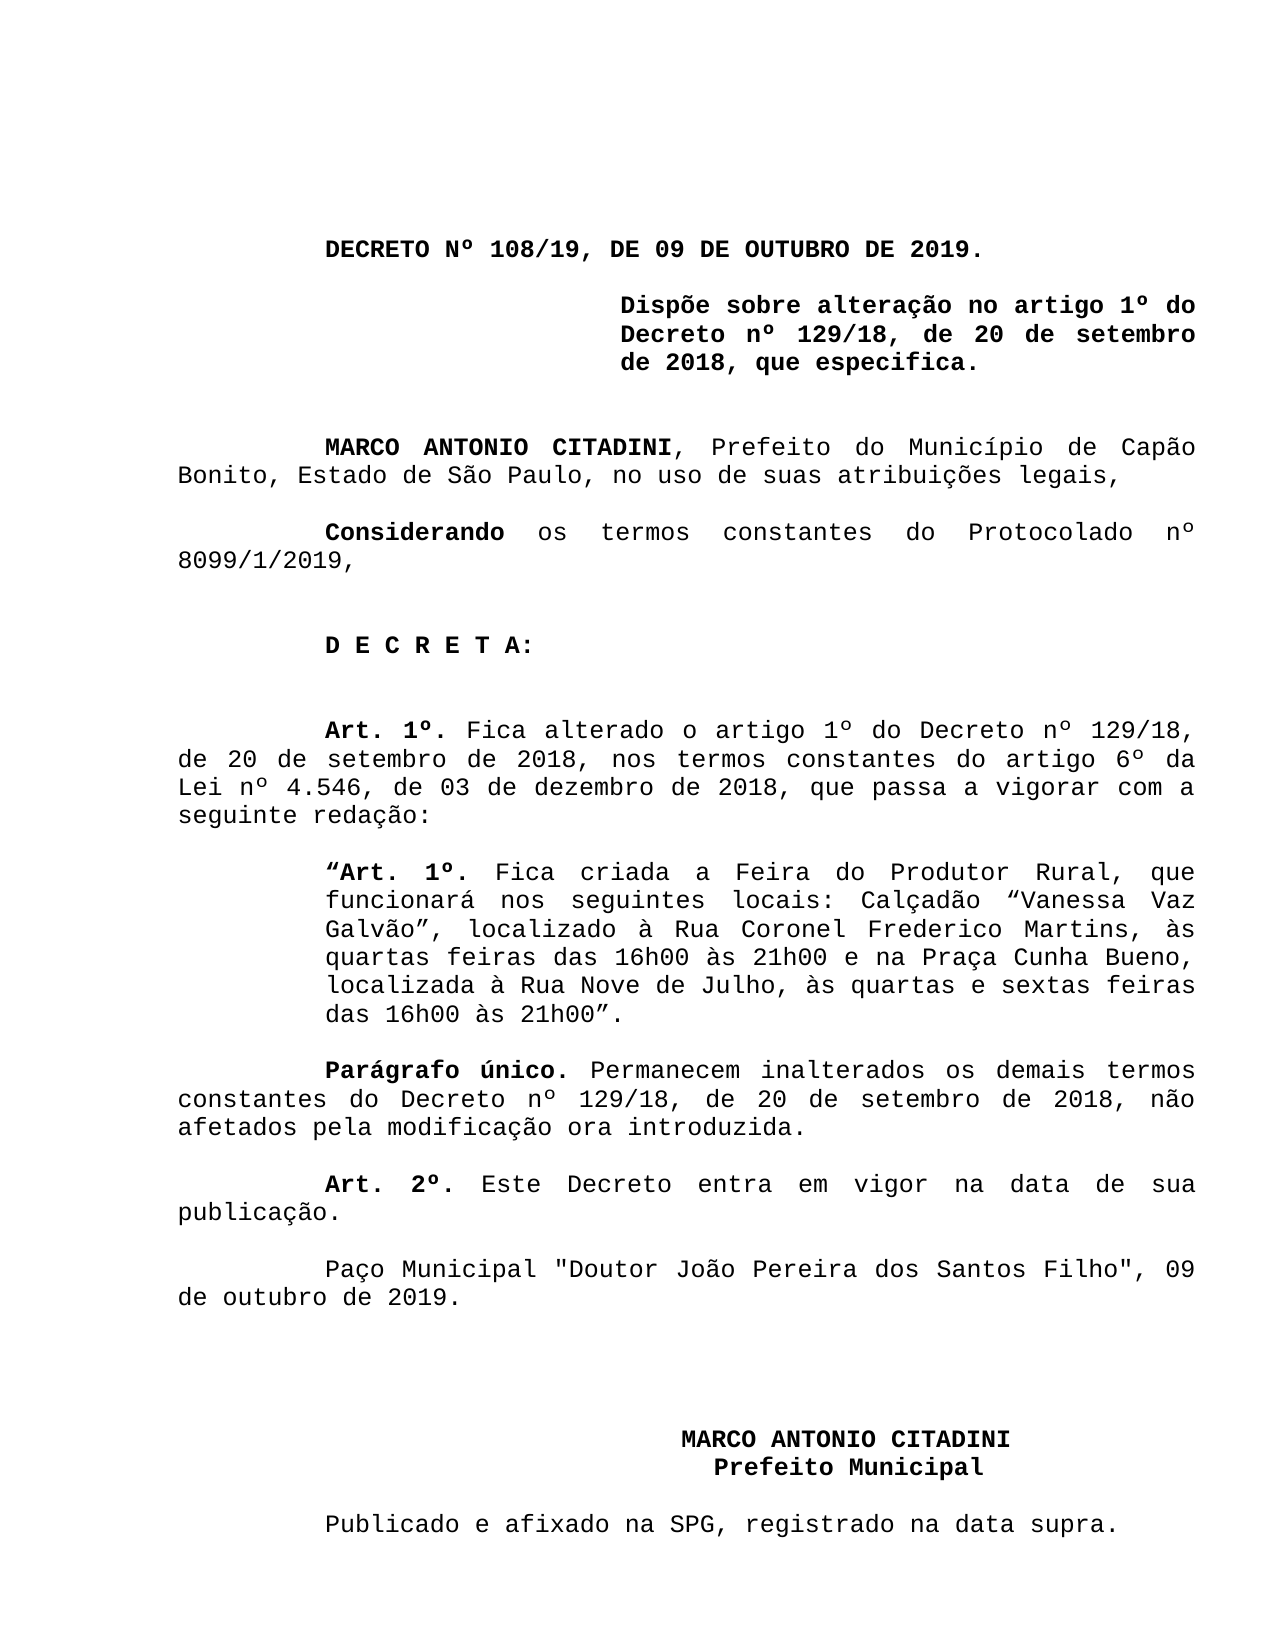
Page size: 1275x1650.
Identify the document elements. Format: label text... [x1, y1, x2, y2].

text MARCO ANTONIO CITADINI, Prefeito do Município de Capão Bonito, Estado de São Paulo, no uso de suas atribuições legais, [177, 434, 1196, 491]
text Publicado e afixado na SPG, registrado na data supra. [251, 1511, 1196, 1540]
text “Art. 1º. Fica criada a Feira do Produtor Rural, que funcionará nos seguintes locais: Calçadão “Vanessa Vaz Galvão”, localizado à Rua Coronel Frederico Martins, às quartas feiras das 16h00 às 21h00 e na Praça Cunha Bueno, localizada à Rua Nove de Julho, às quartas e sextas feiras das 16h00 às 21h00”. [325, 859, 1196, 1029]
text D E C R E T A: [251, 633, 1196, 661]
text Art. 1º. Fica alterado o artigo 1º do Decreto nº 129/18, de 20 de setembro de 2018, nos termos constantes do artigo 6º da Lei nº 4.546, de 03 de dezembro de 2018, que passa a vigorar com a seguinte redação: [177, 718, 1196, 831]
text Parágrafo único. Permanecem inalterados os demais termos constantes do Decreto nº 129/18, de 20 de setembro de 2018, não afetados pela modificação ora introduzida. [177, 1058, 1196, 1143]
text Dispõe sobre alteração no artigo 1º do Decreto nº 129/18, de 20 de setembro de 2018, que especifica. [620, 293, 1196, 378]
text Considerando os termos constantes do Protocolado nº 8099/1/2019, [177, 519, 1196, 576]
text Prefeito Municipal [654, 1455, 1196, 1483]
text Art. 2º. Este Decreto entra em vigor na data de sua publicação. [177, 1171, 1196, 1228]
text DECRETO Nº 108/19, DE 09 DE OUTUBRO DE 2019. [251, 236, 1196, 264]
text Paço Municipal "Doutor João Pereira dos Santos Filho", 09 de outubro de 2019. [177, 1256, 1196, 1313]
text MARCO ANTONIO CITADINI [177, 1426, 1196, 1455]
